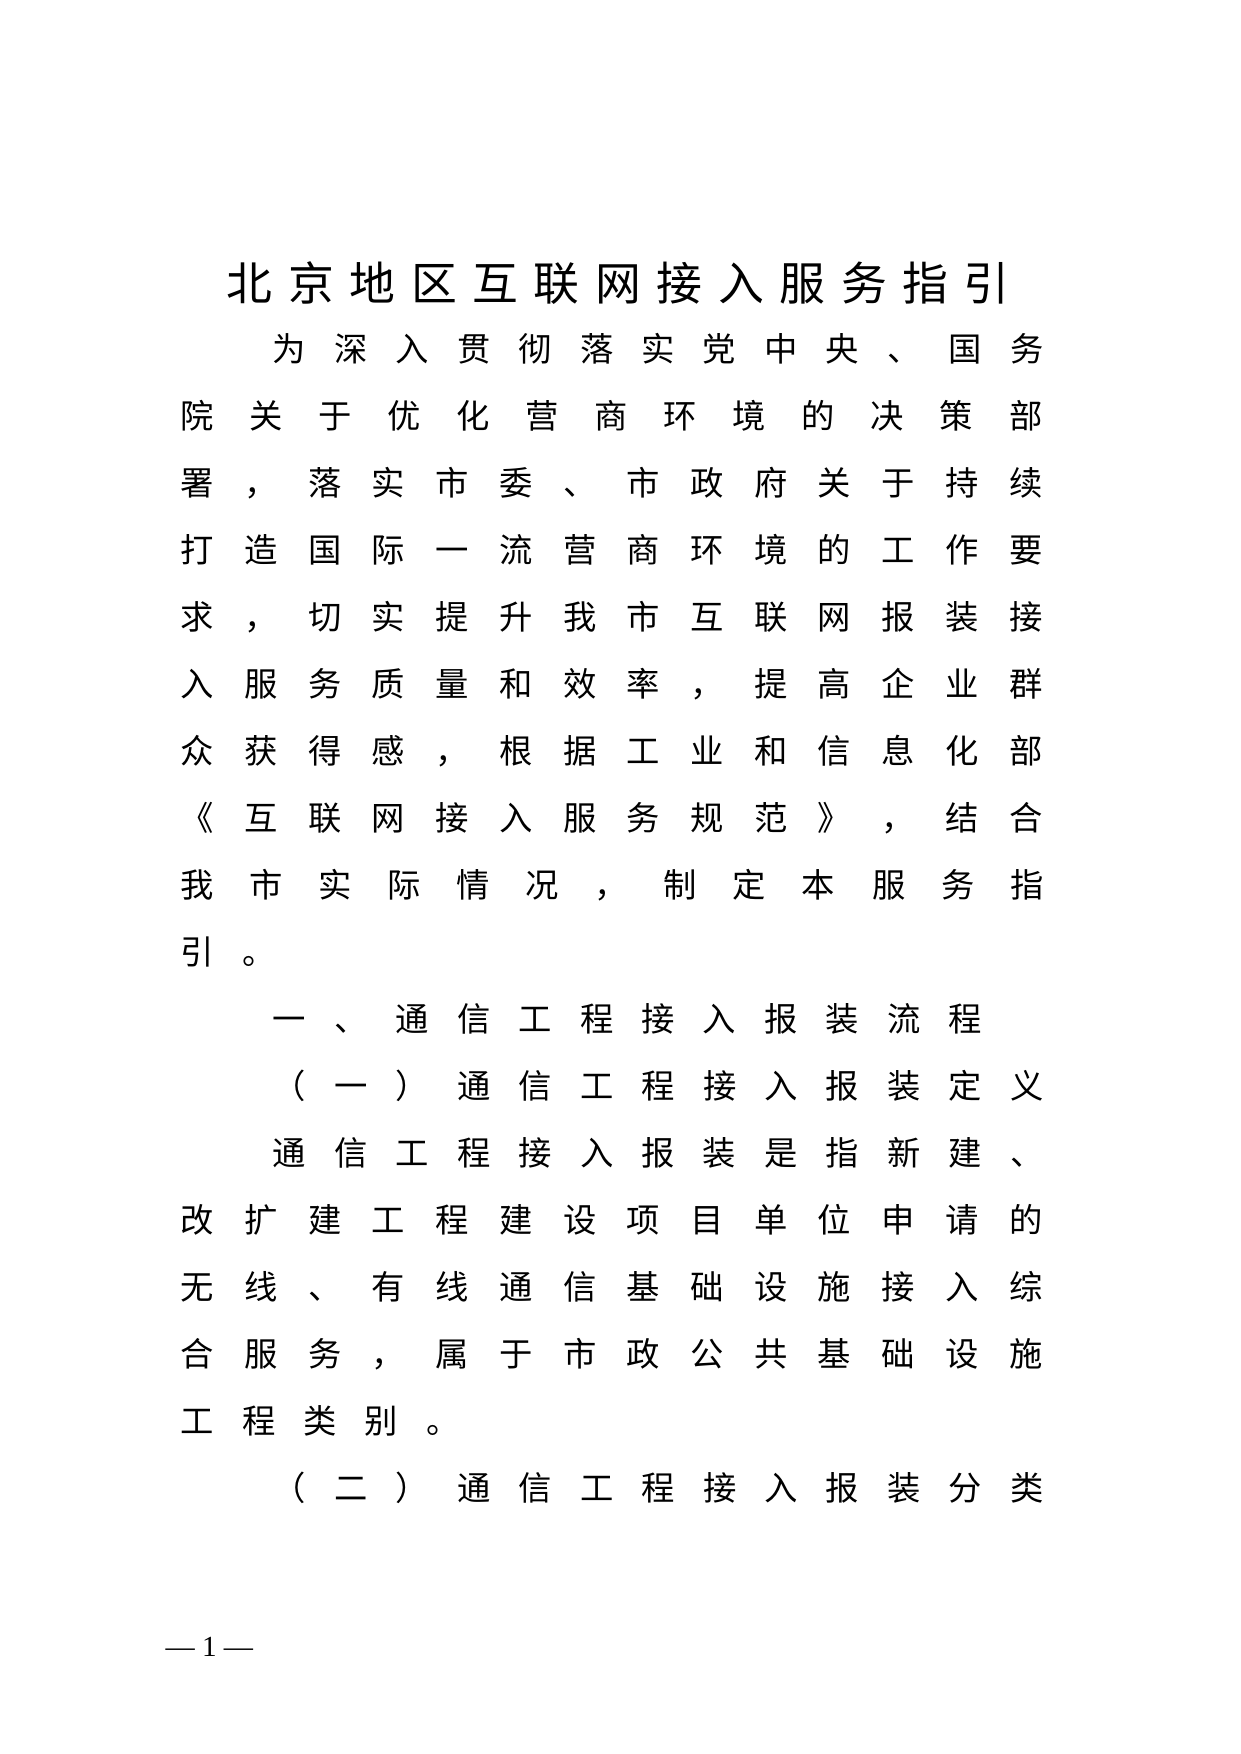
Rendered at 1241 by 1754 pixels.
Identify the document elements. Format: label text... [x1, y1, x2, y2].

list 通信工程接入报装定义 [180, 1050, 1072, 1117]
text 为深入贯彻落实党中央、国务院关于优化营商环境的决策部署，落实市委、市政府关于持续打造国际一流营商环境的工作要求，切实提升我市互联网报装接入服务质量和效率，提高企业群众获得感，根据工业和信息化部《互联网接入服务规范》，结合我市实际情况，制定本服务指引。 [180, 313, 1072, 983]
text 通信工程接入报装是指新建、改扩建工程建设项目单位申请的无线、有线通信基础设施接入综合服务，属于市政公共基础设施工程类别。 [180, 1117, 1072, 1452]
text 一、通信工程接入报装流程 [180, 983, 1072, 1050]
text 北京地区互联网接入服务指引 [180, 247, 1072, 313]
list 通信工程接入报装分类 [180, 1452, 1072, 1519]
